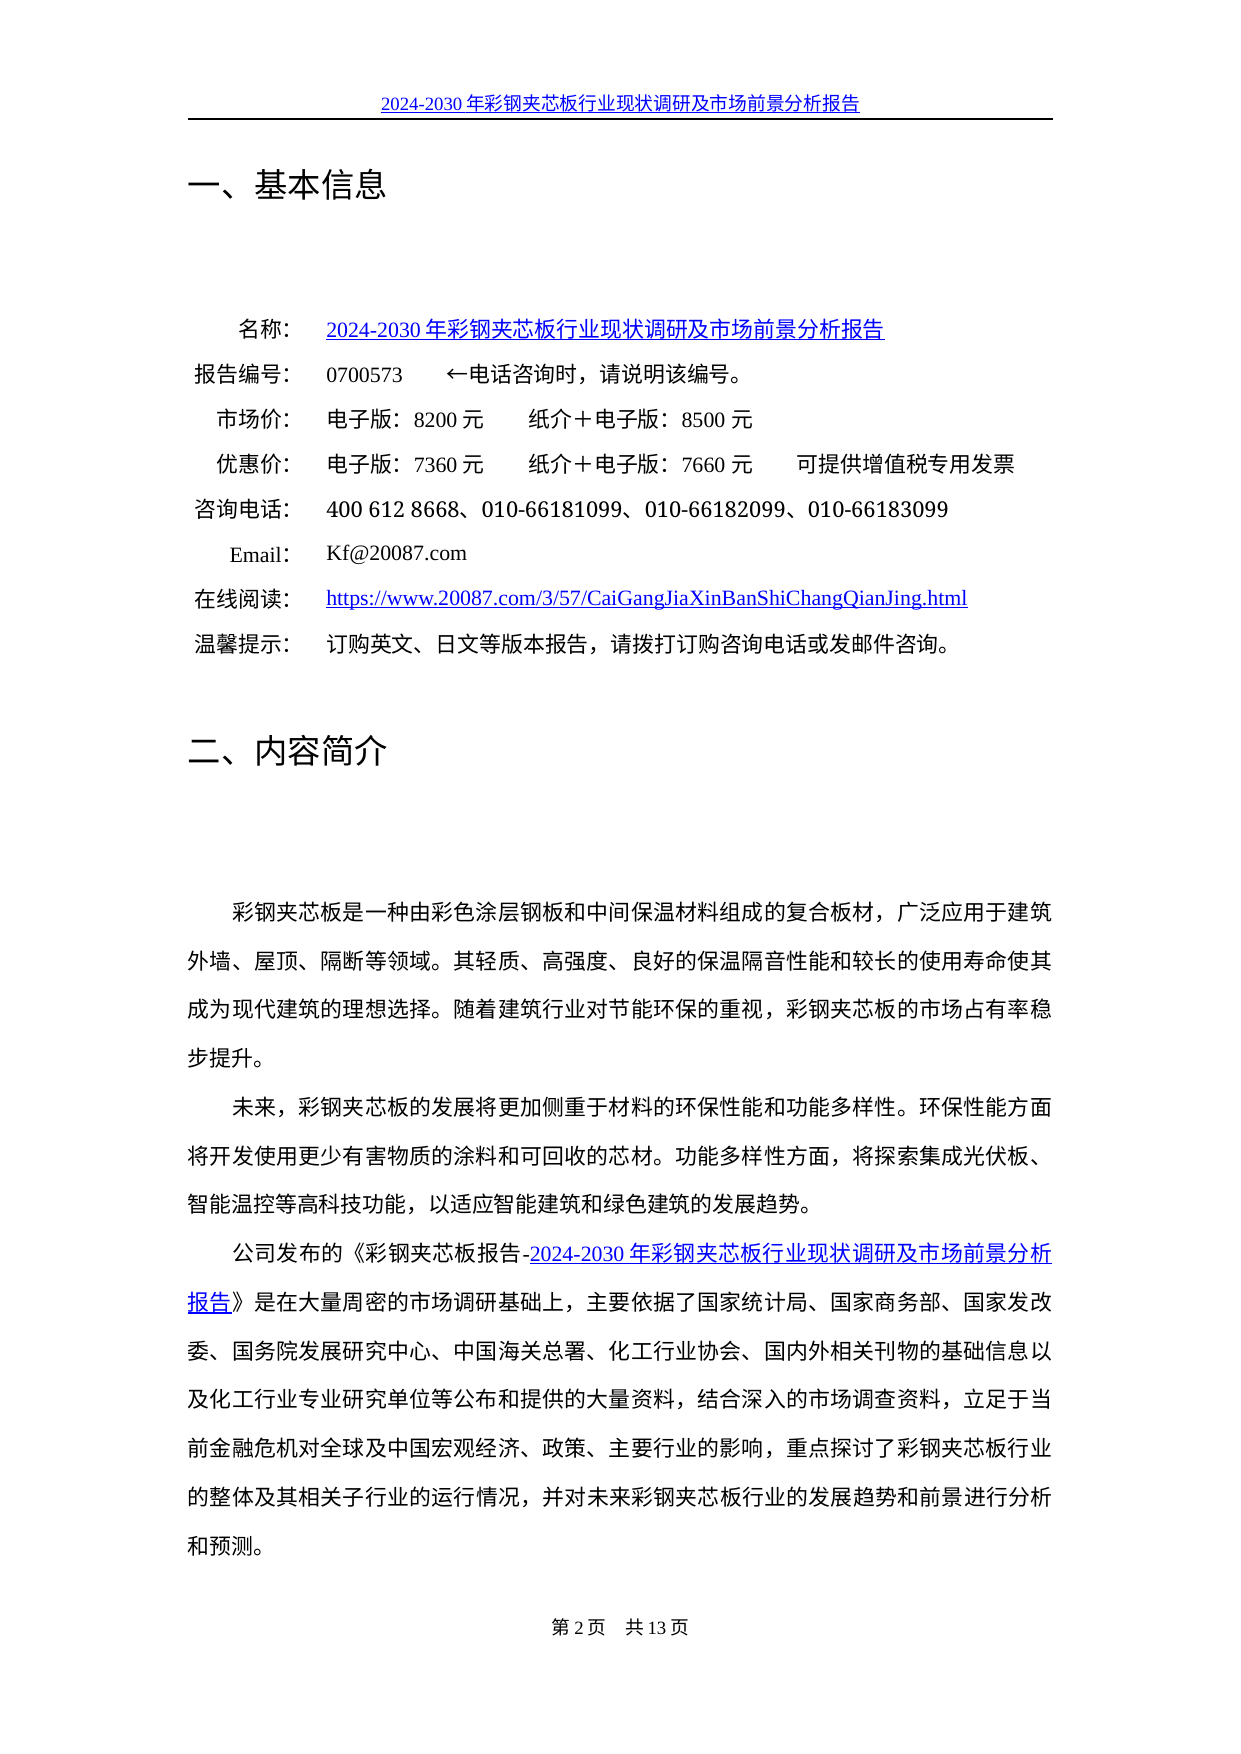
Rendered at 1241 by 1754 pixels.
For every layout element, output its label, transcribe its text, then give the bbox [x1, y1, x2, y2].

title 一、基本信息 [187, 150, 1053, 215]
table_cell 咨询电话： [167, 492, 315, 537]
table_cell 电子版：7360 元 纸介＋电子版：7660 元 可提供增值税专用发票 [315, 447, 1073, 492]
table_cell 报告编号： [167, 357, 315, 402]
table_cell 电子版：8200 元 纸介＋电子版：8500 元 [315, 402, 1073, 447]
table_cell 市场价： [167, 402, 315, 447]
table_cell 0700573 ←电话咨询时，请说明该编号。 [315, 357, 1073, 402]
table_cell 400 612 8668、010-66181099、010-66182099、010-66183099 [315, 492, 1073, 537]
table_cell 在线阅读： [167, 582, 315, 627]
table_header 名称： [167, 312, 315, 357]
table_cell 温馨提示： [167, 627, 315, 672]
table_cell Email： [167, 537, 315, 582]
table_header 2024-2030年彩钢夹芯板行业现状调研及市场前景分析报告 [315, 312, 1073, 357]
table_cell Kf@20087.com [315, 537, 1073, 582]
table_cell 优惠价： [167, 447, 315, 492]
title 二、内容简介 [187, 717, 1053, 782]
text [187, 894, 1053, 1561]
table_cell [315, 582, 1073, 627]
table_cell 订购英文、日文等版本报告，请拨打订购咨询电话或发邮件咨询。 [315, 627, 1073, 672]
